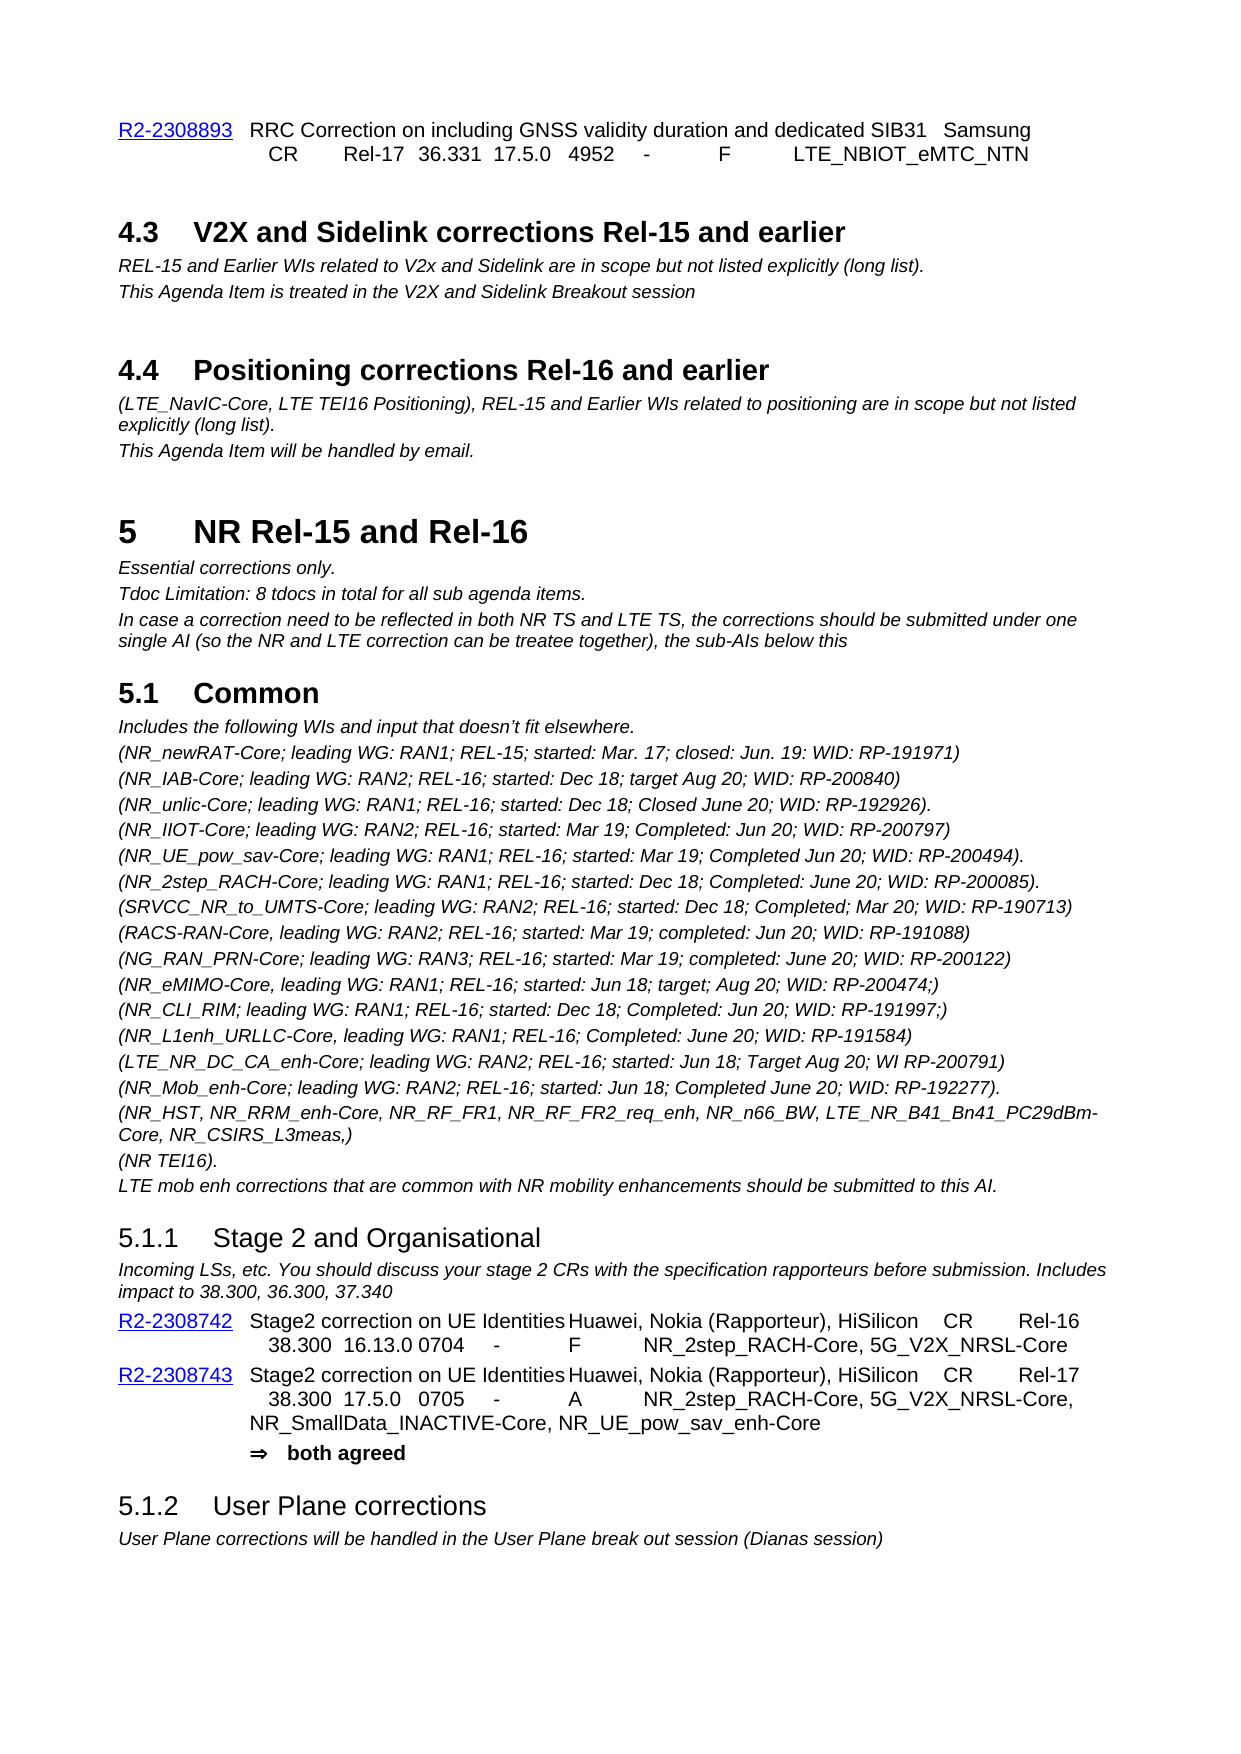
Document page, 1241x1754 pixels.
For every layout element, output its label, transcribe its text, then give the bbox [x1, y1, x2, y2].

text (LTE_NR_DC_CA_enh-Core; leading WG: RAN2; REL-16; started: Jun 18; Target Aug 20; WI RP-200791) [118, 1051, 1122, 1072]
text (NR_HST, NR_RRM_enh-Core, NR_RF_FR1, NR_RF_FR2_req_enh, NR_n66_BW, LTE_NR_B41_Bn41_PC29dBm-Core, NR_CSIRS_L3meas,) [118, 1102, 1122, 1145]
text (LTE_NavIC-Core, LTE TEI16 Positioning), REL-15 and Earlier WIs related to positioning are in scope but not listed explicitly (long list). [118, 393, 1122, 436]
text LTE mob enh corrections that are common with NR mobility enhancements should be submitted to this AI. [118, 1175, 1122, 1197]
text (NR_newRAT-Core; leading WG: RAN1; REL-15; started: Mar. 17; closed: Jun. 19: WID: RP-191971) [118, 742, 1122, 763]
text (NR_UE_pow_sav-Core; leading WG: RAN1; REL-16; started: Mar 19; Completed Jun 20; WID: RP-200494). [118, 845, 1122, 866]
subtitle 5.1.1 Stage 2 and Organisational [118, 1222, 1122, 1253]
text This Agenda Item is treated in the V2X and Sidelink Breakout session [118, 281, 1122, 302]
subtitle 5.1 Common [118, 676, 1122, 710]
text (NR_unlic-Core; leading WG: RAN1; REL-16; started: Dec 18; Closed June 20; WID: RP-192926). [118, 793, 1122, 815]
text (NR_eMIMO-Core, leading WG: RAN1; REL-16; started: Jun 18; target; Aug 20; WID: RP-200474;) [118, 973, 1122, 995]
title R2-2308743 Stage2 correction on UE Identities Huawei, Nokia (Rapporteur), HiSilicon CR Rel-17 38.300 17.5.0 0705 - A NR_2step_RACH-Core, 5G_V2X_NRSL-Core, NR_SmallData_INACTIVE-Core, NR_UE_pow_sav_enh-Core [118, 1363, 1122, 1435]
text (NR_2step_RACH-Core; leading WG: RAN1; REL-16; started: Dec 18; Completed: June 20; WID: RP-200085). [118, 871, 1122, 892]
subtitle 4.3 V2X and Sidelink corrections Rel-15 and earlier [118, 215, 1122, 248]
text (SRVCC_NR_to_UMTS-Core; leading WG: RAN2; REL-16; started: Dec 18; Completed; Mar 20; WID: RP-190713) [118, 896, 1122, 918]
subtitle 5 NR Rel-15 and Rel-16 [118, 512, 1122, 551]
text Essential corrections only. [118, 557, 1122, 578]
text Includes the following WIs and input that doesn’t fit elsewhere. [118, 716, 1122, 738]
title R2-2308893 RRC Correction on including GNSS validity duration and dedicated SIB31 Samsung CR Rel-17 36.331 17.5.0 4952 - F LTE_NBIOT_eMTC_NTN [118, 118, 1122, 166]
text (NR_IAB-Core; leading WG: RAN2; REL-16; started: Dec 18; target Aug 20; WID: RP-200840) [118, 768, 1122, 789]
text This Agenda Item will be handled by email. [118, 440, 1122, 461]
text (NR_IIOT-Core; leading WG: RAN2; REL-16; started: Mar 19; Completed: Jun 20; WID: RP-200797) [118, 819, 1122, 841]
text (NR_Mob_enh-Core; leading WG: RAN2; REL-16; started: Jun 18; Completed June 20; WID: RP-192277). [118, 1076, 1122, 1098]
text (NR_CLI_RIM; leading WG: RAN1; REL-16; started: Dec 18; Completed: Jun 20; WID: RP-191997;) [118, 999, 1122, 1021]
text Tdoc Limitation: 8 tdocs in total for all sub agenda items. [118, 583, 1122, 604]
text (NR TEI16). [118, 1149, 1122, 1171]
title R2-2308742 Stage2 correction on UE Identities Huawei, Nokia (Rapporteur), HiSilicon CR Rel-16 38.300 16.13.0 0704 - F NR_2step_RACH-Core, 5G_V2X_NRSL-Core [118, 1309, 1122, 1357]
text (RACS-RAN-Core, leading WG: RAN2; REL-16; started: Mar 19; completed: Jun 20; WID: RP-191088) [118, 922, 1122, 944]
text both agreed [249, 1441, 1122, 1465]
text Incoming LSs, etc. You should discuss your stage 2 CRs with the specification rapporteurs before submission. Includes impact to 38.300, 36.300, 37.340 [118, 1259, 1122, 1302]
text User Plane corrections will be handled in the User Plane break out session (Dianas session) [118, 1528, 1122, 1549]
subtitle 4.4 Positioning corrections Rel-16 and earlier [118, 353, 1122, 386]
text (NR_L1enh_URLLC-Core, leading WG: RAN1; REL-16; Completed: June 20; WID: RP-191584) [118, 1025, 1122, 1047]
text REL-15 and Earlier WIs related to V2x and Sidelink are in scope but not listed explicitly (long list). [118, 255, 1122, 276]
subtitle 5.1.2 User Plane corrections [118, 1490, 1122, 1522]
text (NG_RAN_PRN-Core; leading WG: RAN3; REL-16; started: Mar 19; completed: June 20; WID: RP-200122) [118, 948, 1122, 969]
text In case a correction need to be reflected in both NR TS and LTE TS, the corrections should be submitted under one single AI (so the NR and LTE correction can be treatee together), the sub-AIs below this [118, 608, 1122, 651]
